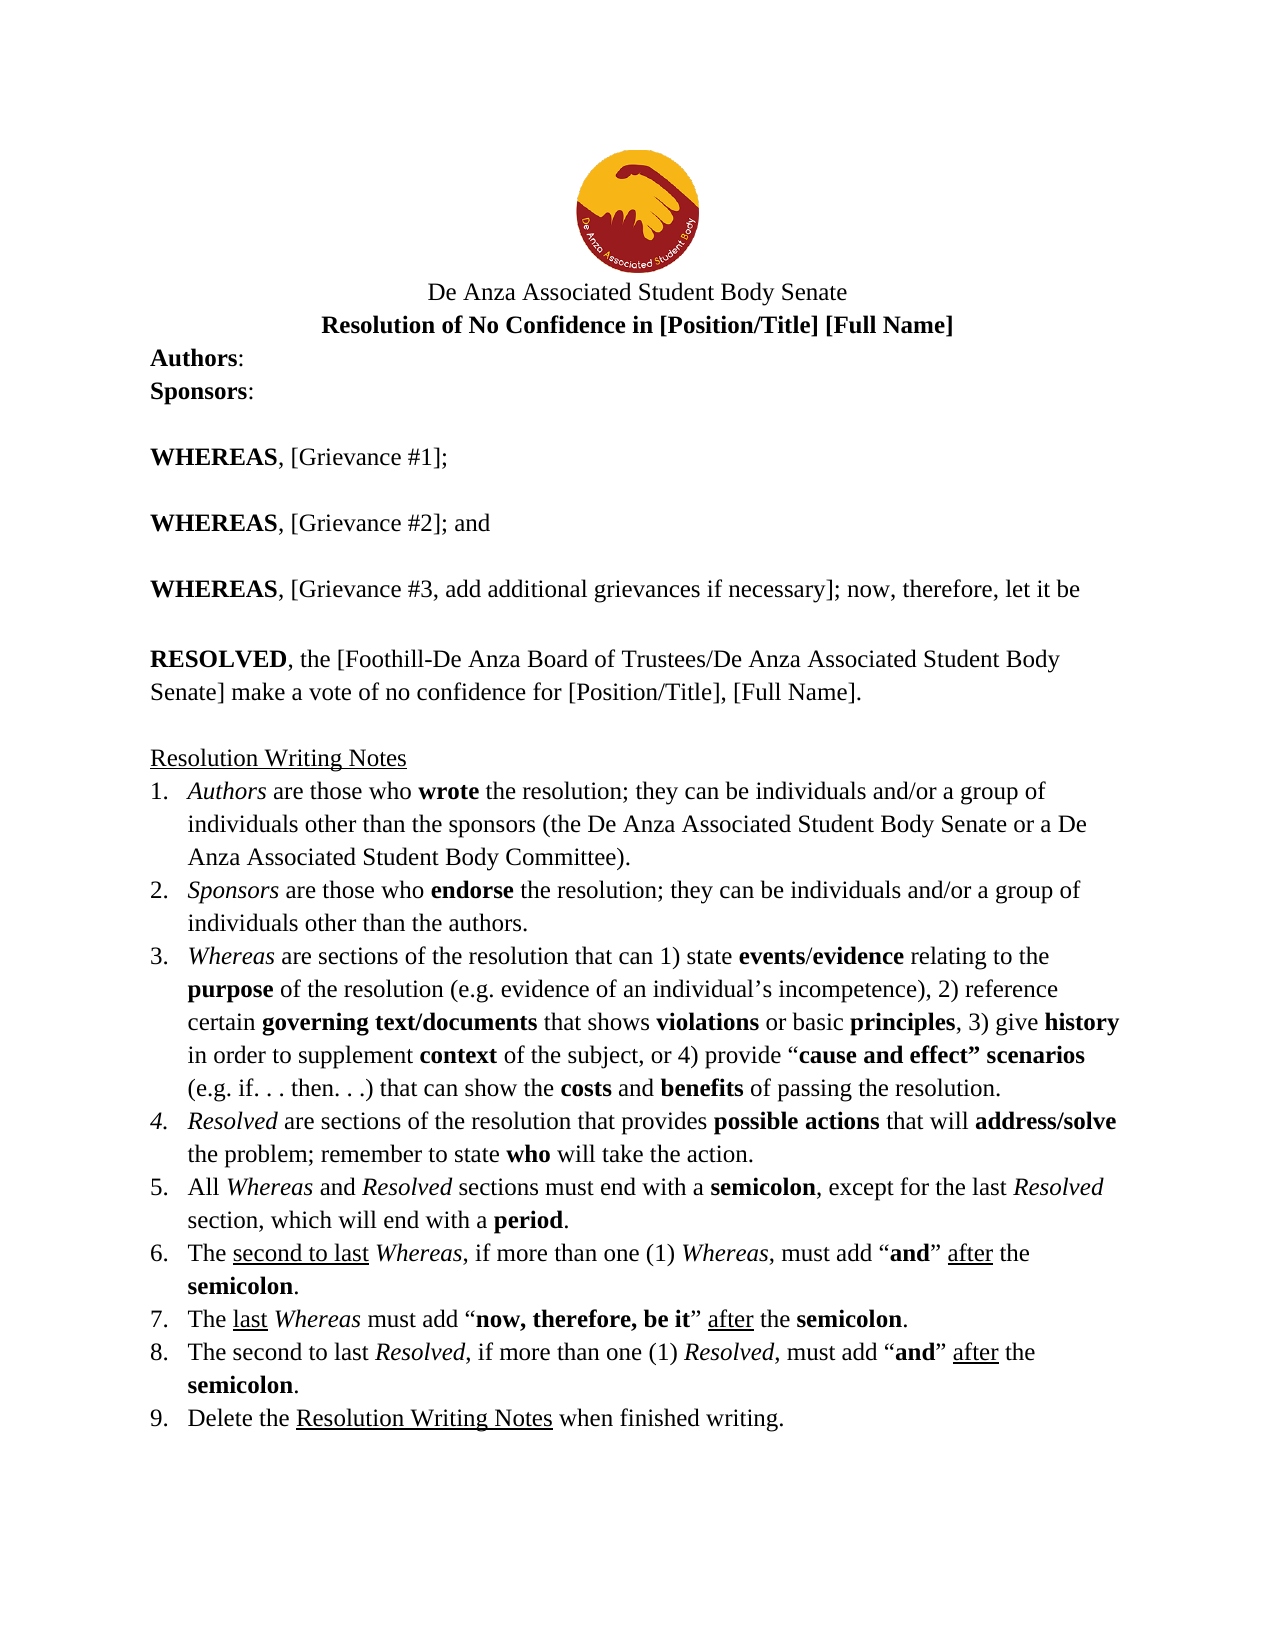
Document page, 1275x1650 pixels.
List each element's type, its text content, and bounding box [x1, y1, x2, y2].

text WHEREAS, [Grievance #1]; [150, 442, 1125, 471]
text Resolution Writing Notes [150, 743, 1125, 772]
list Whereas are sections of the resolution that can 1) state events/evidence relating to the purpose of the resolution (e.g. evidence of an individual’s incompetence), 2) reference certain governing text/documents that shows violations or basic principles, 3) give history in order to supplement context of the subject, or 4) provide “cause and effect” scenarios (e.g. if. . . then. . .) that can show the costs and benefits of passing the resolution. [150, 941, 1125, 1102]
list The last Whereas must add “now, therefore, be it” after the semicolon. [150, 1304, 1125, 1333]
list Resolved are sections of the resolution that provides possible actions that will address/solve the problem; remember to state who will take the action. [150, 1106, 1125, 1168]
list All Whereas and Resolved sections must end with a semicolon, except for the last Resolved section, which will end with a period. [150, 1172, 1125, 1234]
text De Anza Associated Student Body Senate [150, 277, 1125, 306]
list The second to last Resolved, if more than one (1) Resolved, must add “and” after the semicolon. [150, 1337, 1125, 1399]
list Authors are those who wrote the resolution; they can be individuals and/or a group of individuals other than the sponsors (the De Anza Associated Student Body Senate or a De Anza Associated Student Body Committee). [150, 776, 1125, 871]
text RESOLVED, the [Foothill-De Anza Board of Trustees/De Anza Associated Student Body Senate] make a vote of no confidence for [Position/Title], [Full Name]. [150, 644, 1125, 706]
list The second to last Whereas, if more than one (1) Whereas, must add “and” after the semicolon. [150, 1238, 1125, 1300]
list Sponsors are those who endorse the resolution; they can be individuals and/or a group of individuals other than the authors. [150, 875, 1125, 937]
text Sponsors: [150, 376, 1125, 405]
picture [576, 150, 699, 273]
text Resolution of No Confidence in [Position/Title] [Full Name] [150, 310, 1125, 339]
text WHEREAS, [Grievance #3, add additional grievances if necessary]; now, therefore, let it be [150, 574, 1125, 603]
text WHEREAS, [Grievance #2]; and [150, 508, 1125, 537]
list Delete the Resolution Writing Notes when finished writing. [150, 1403, 1125, 1432]
text Authors: [150, 343, 1125, 372]
